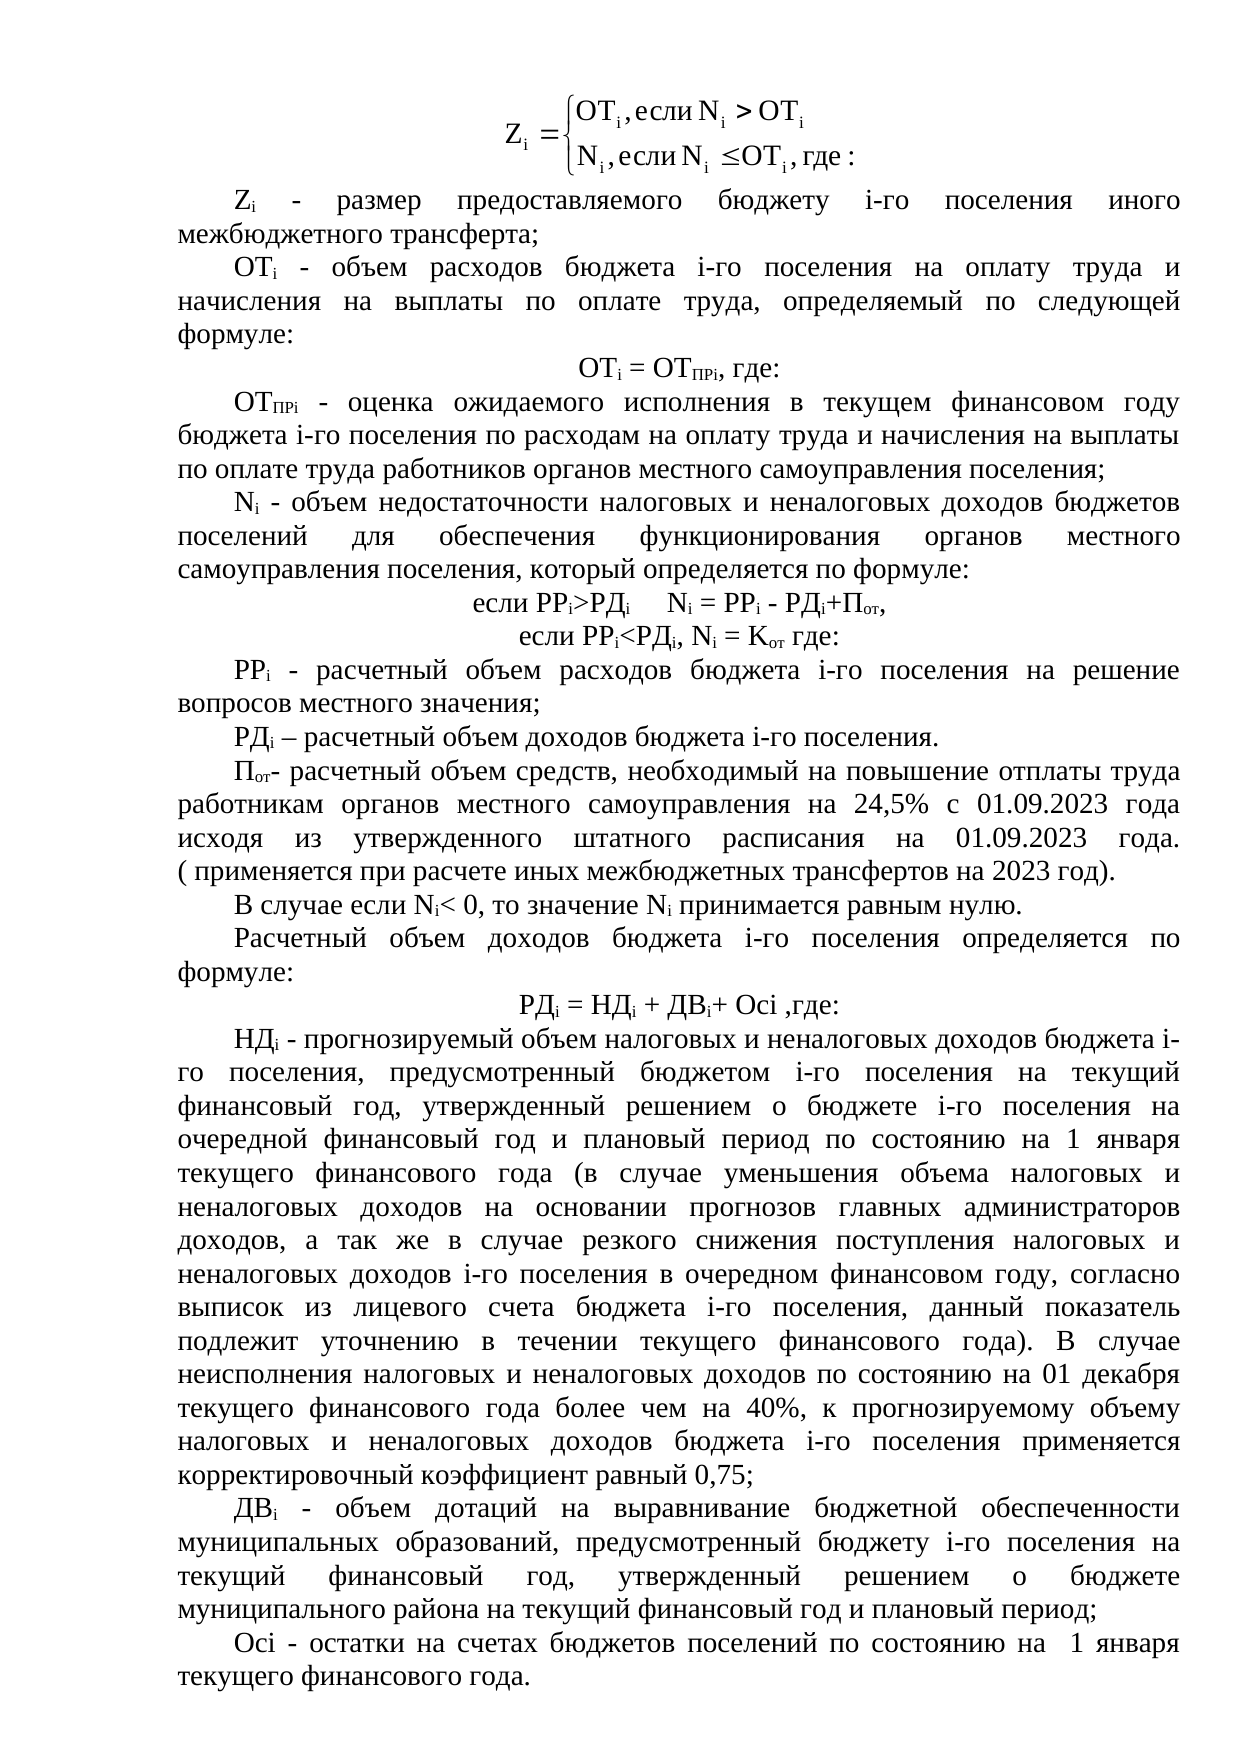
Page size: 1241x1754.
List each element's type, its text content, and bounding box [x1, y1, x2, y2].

text Ni - объем недостаточности налоговых и неналоговых доходов бюджетов поселений для обеспечения функционирования органов местного самоуправления поселения, который определяется по формуле: [177, 484, 1181, 585]
text Расчетный объем доходов бюджета i-го поселения определяется по формуле: [177, 920, 1181, 987]
text ОТi = ОТПРi, где: [177, 350, 1181, 384]
text если РРi<РДi, Ni = Kот где: [177, 618, 1181, 652]
text Пот- расчетный объем средств, необходимый на повышение отплаты труда работникам органов местного самоуправления на 24,5% с 01.09.2023 года исходя из утвержденного штатного расписания на 01.09.2023 года. ( применяется при расчете иных межбюджетных трансфертов на 2023 год). [177, 753, 1181, 887]
text В случае если Ni< 0, то значение Ni принимается равным нулю. [177, 887, 1181, 920]
text НДi - прогнозируемый объем налоговых и неналоговых доходов бюджета i-го поселения, предусмотренный бюджетом i-го поселения на текущий финансовый год, утвержденный решением о бюджете i-го поселения на очередной финансовый год и плановый период по состоянию на 1 января текущего финансового года (в случае уменьшения объема налоговых и неналоговых доходов на основании прогнозов главных администраторов доходов, а так же в случае резкого снижения поступления налоговых и неналоговых доходов i-го поселения в очередном финансовом году, согласно выписок из лицевого счета бюджета i-го поселения, данный показатель подлежит уточнению в течении текущего финансового года). В случае неисполнения налоговых и неналоговых доходов по состоянию на 01 декабря текущего финансового года более чем на 40%, к прогнозируемому объему налоговых и неналоговых доходов бюджета i-го поселения применяется корректировочный коэффициент равный 0,75; [177, 1021, 1181, 1491]
text если РРi>РДi Ni = РРi - РДi+Пот, [177, 585, 1181, 618]
text ОТi - объем расходов бюджета i-го поселения на оплату труда и начисления на выплаты по оплате труда, определяемый по следующей формуле: [177, 249, 1181, 350]
text Осi - остатки на счетах бюджетов поселений по состоянию на 1 января текущего финансового года. [177, 1625, 1181, 1692]
text Zi - размер предоставляемого бюджету i-го поселения иного межбюджетного трансферта; [177, 182, 1181, 249]
text РДi = НДi + ДВi+ Осi ,где: [177, 987, 1181, 1021]
text ОТПРi - оценка ожидаемого исполнения в текущем финансовом году бюджета i-го поселения по расходам на оплату труда и начисления на выплаты по оплате труда работников органов местного самоуправления поселения; [177, 384, 1181, 484]
text РРi - расчетный объем расходов бюджета i-го поселения на решение вопросов местного значения; [177, 652, 1181, 719]
text РДi – расчетный объем доходов бюджета i-го поселения. [177, 719, 1181, 753]
text ДВi - объем дотаций на выравнивание бюджетной обеспеченности муниципальных образований, предусмотренный бюджету i-го поселения на текущий финансовый год, утвержденный решением о бюджете муниципального района на текущий финансовый год и плановый период; [177, 1491, 1181, 1625]
